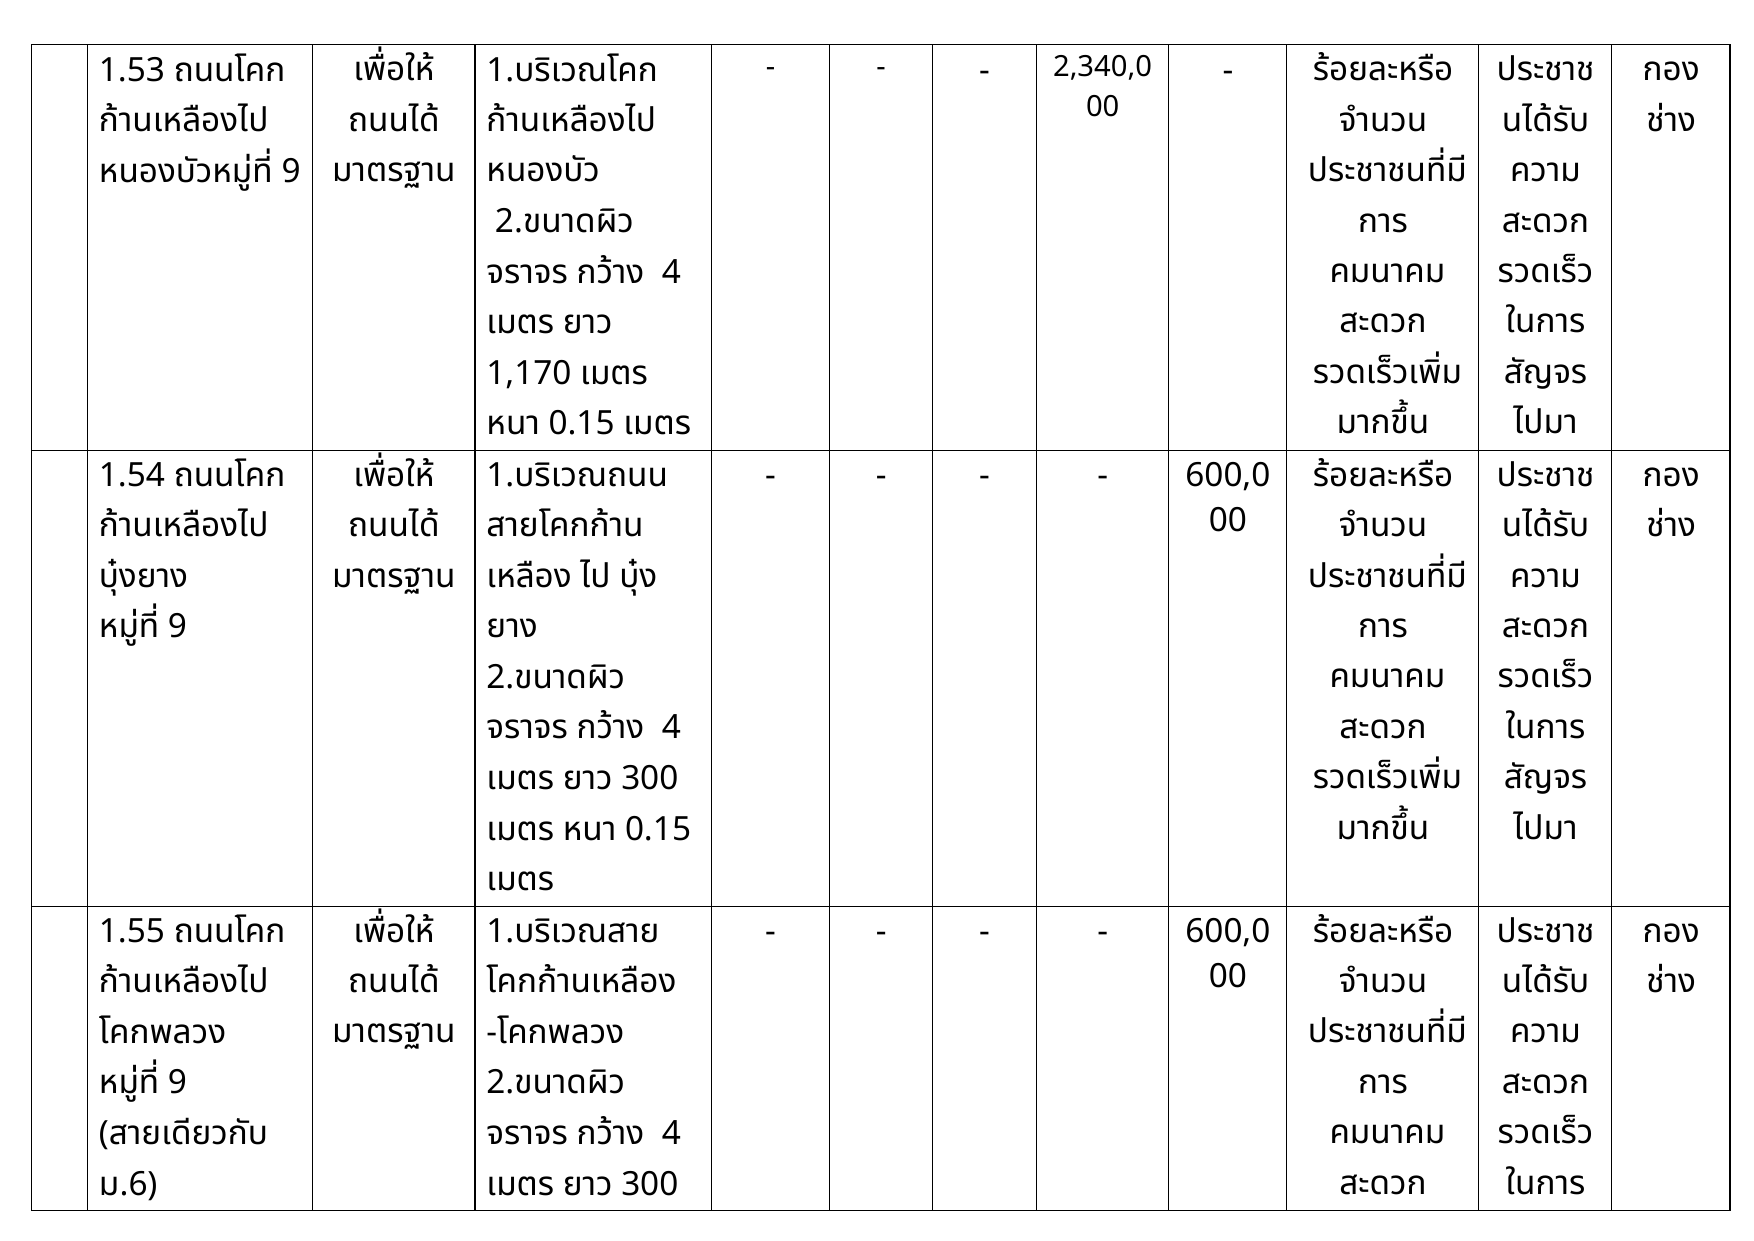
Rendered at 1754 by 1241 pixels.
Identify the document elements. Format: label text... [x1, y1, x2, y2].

table_cell ร้อยละหรือจำนวน ประชาชนที่มีการ คมนาคมสะดวก รวดเร็วเพิ่มมากขึ้น [1287, 45, 1478, 450]
table_cell 1.54 ถนนโคกก้านเหลืองไปบุ๋งยาง หมู่ที่ 9 [88, 451, 312, 906]
table_cell กองช่าง [1612, 907, 1729, 1210]
table_cell - [830, 907, 932, 1210]
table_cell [313, 907, 474, 1210]
table_cell [32, 451, 87, 906]
table_cell - [712, 45, 829, 450]
table_cell - [933, 451, 1036, 906]
table_cell - [1037, 451, 1168, 906]
table_cell กองช่าง [1612, 451, 1729, 906]
table_cell 1.53 ถนนโคกก้านเหลืองไปหนองบัวหมู่ที่ 9 [88, 45, 312, 450]
table_cell ร้อยละหรือจำนวน ประชาชนที่มีการ คมนาคมสะดวก รวดเร็วเพิ่มมากขึ้น [1287, 451, 1478, 906]
table_cell กองช่าง [1612, 45, 1729, 450]
table_cell - [830, 45, 932, 450]
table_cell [1287, 907, 1478, 1210]
table_cell - [933, 907, 1036, 1210]
table_cell - [933, 45, 1036, 450]
table_cell 600,000 [1169, 907, 1286, 1210]
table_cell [88, 907, 312, 1210]
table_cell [476, 907, 711, 1210]
table_cell - [712, 907, 829, 1210]
table_cell 600,000 [1169, 451, 1286, 906]
table_cell - [830, 451, 932, 906]
table_cell - [1169, 45, 1286, 450]
table_cell เพื่อให้ถนนได้ มาตรฐาน [313, 451, 474, 906]
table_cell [1479, 907, 1611, 1210]
table_cell - [1037, 907, 1168, 1210]
table_cell ประชาชนได้รับ ความสะดวกรวดเร็ว ในการสัญจรไปมา [1479, 451, 1611, 906]
table_cell 1.บริเวณถนนสายโคกก้านเหลือง ไป บุ๋งยาง 2.ขนาดผิวจราจร กว้าง 4 เมตร ยาว 300 เมตร หนา 0.15 เมตร [476, 451, 711, 906]
table_cell ประชาชนได้รับ ความสะดวกรวดเร็ว ในการสัญจรไปมา [1479, 45, 1611, 450]
table_cell เพื่อให้ถนนได้ มาตรฐาน [313, 45, 474, 450]
table_cell 2,340,000 [1037, 45, 1168, 450]
table_cell [32, 45, 87, 450]
table_cell [32, 907, 87, 1210]
table_cell 1.บริเวณโคกก้านเหลืองไปหนองบัว 2.ขนาดผิวจราจร กว้าง 4 เมตร ยาว 1,170 เมตร หนา 0.15 เมตร [476, 45, 711, 450]
table_cell - [712, 451, 829, 906]
